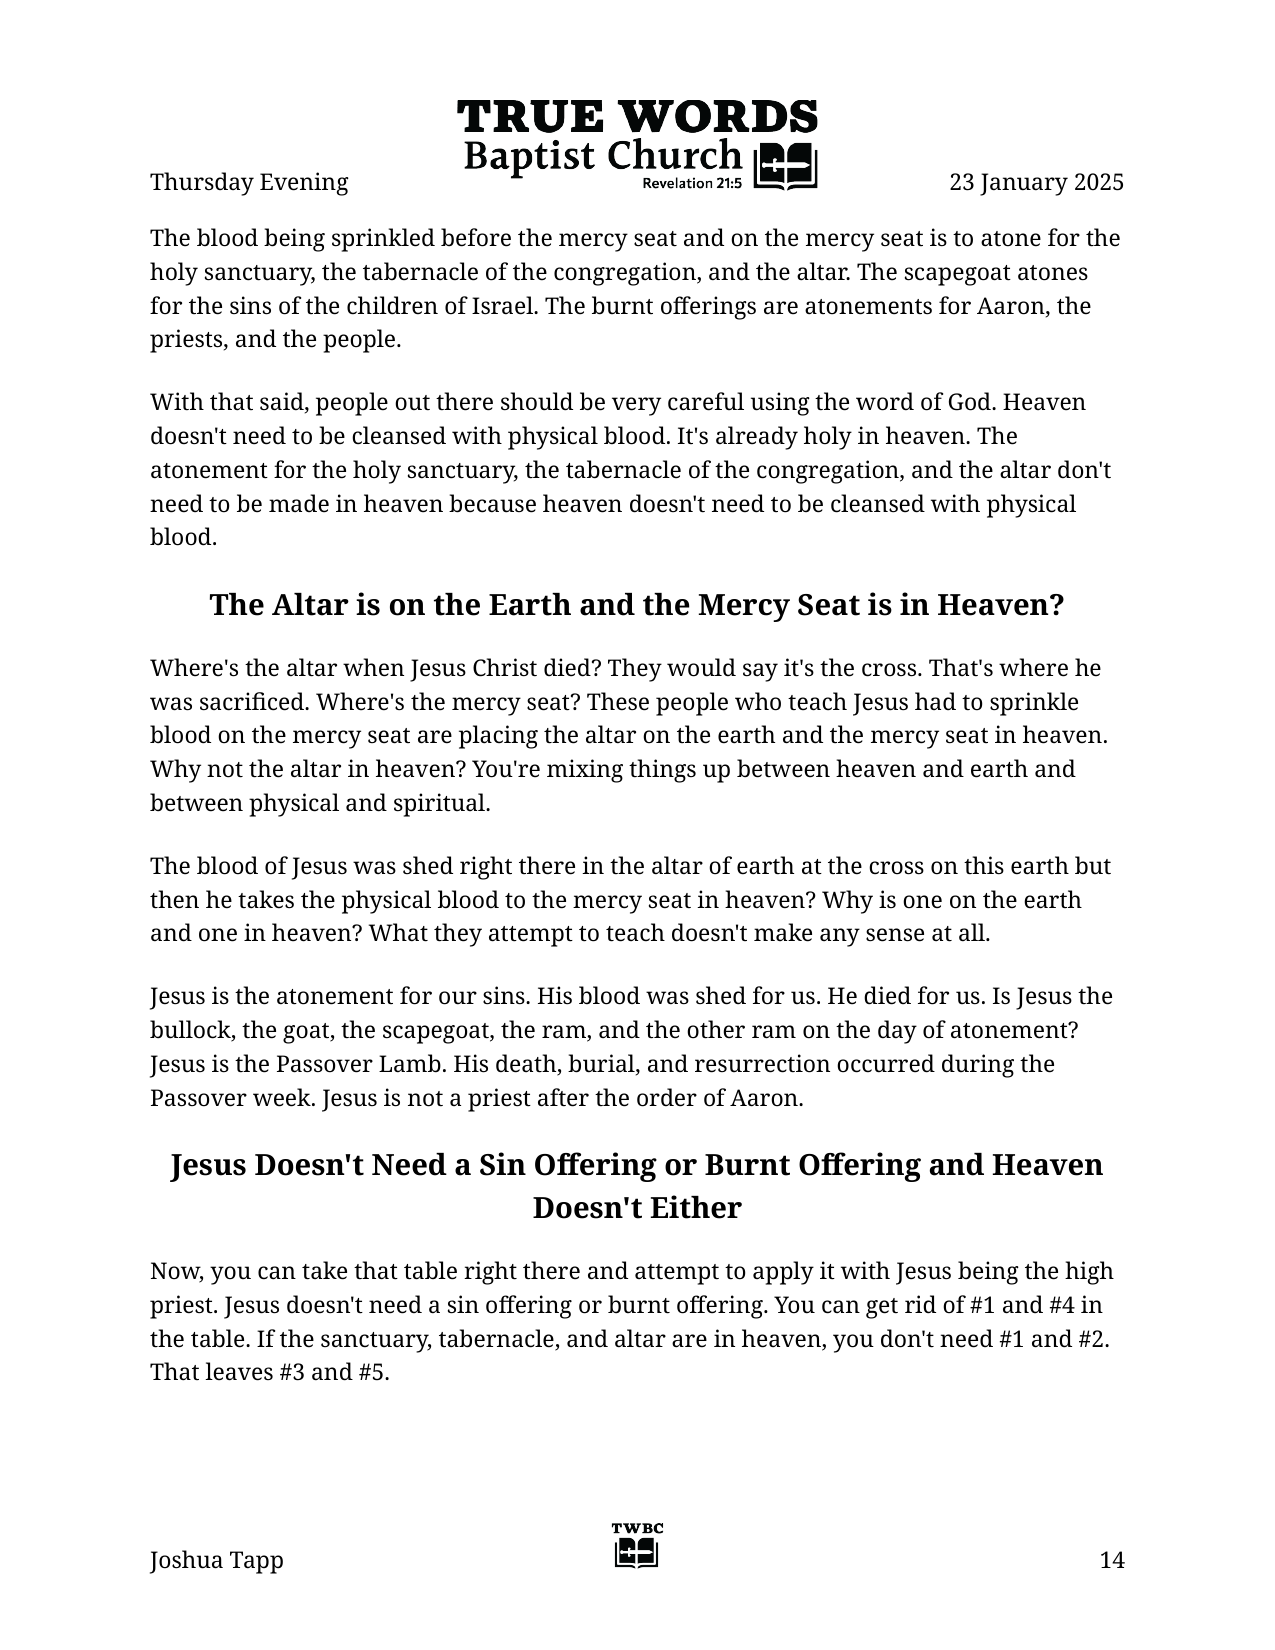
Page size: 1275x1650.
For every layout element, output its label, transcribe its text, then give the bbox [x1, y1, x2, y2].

subtitle Jesus Doesn't Need a Sin Offering or Burnt Offering and Heaven Doesn't Either [150, 1144, 1125, 1227]
picture [611, 1523, 664, 1569]
subtitle The Altar is on the Earth and the Mercy Seat is in Heaven? [150, 584, 1125, 624]
text The blood being sprinkled before the mercy seat and on the mercy seat is to atone for the holy sanctuary, the tabernacle of the congregation, and the altar. The scapegoat atones for the sins of the children of Israel. The burnt offerings are atonements for Aaron, the priests, and the people. [150, 222, 1125, 354]
text The blood of Jesus was shed right there in the altar of earth at the cross on this earth but then he takes the physical blood to the mercy seat in heaven? Why is one on the earth and one in heaven? What they attempt to teach doesn't make any sense at all. [150, 850, 1125, 949]
text Where's the altar when Jesus Christ died? They would say it's the cross. That's where he was sacrificed. Where's the mercy seat? These people who teach Jesus had to sprinkle blood on the mercy seat are placing the altar on the earth and the mercy seat in heaven. Why not the altar in heaven? You're mixing things up between heaven and earth and between physical and spiritual. [150, 652, 1125, 818]
picture [457, 100, 818, 191]
text Jesus is the atonement for our sins. His blood was shed for us. He died for us. Is Jesus the bullock, the goat, the scapegoat, the ram, and the other ram on the day of atonement? Jesus is the Passover Lamb. His death, burial, and resurrection occurred during the Passover week. Jesus is not a priest after the order of Aaron. [150, 980, 1125, 1113]
text With that said, people out there should be very careful using the word of God. Heaven doesn't need to be cleansed with physical blood. It's already holy in heaven. The atonement for the holy sanctuary, the tabernacle of the congregation, and the altar don't need to be made in heaven because heaven doesn't need to be cleansed with physical blood. [150, 386, 1125, 552]
text Now, you can take that table right there and attempt to apply it with Jesus being the high priest. Jesus doesn't need a sin offering or burnt offering. You can get rid of #1 and #4 in the table. If the sanctuary, tabernacle, and altar are in heaven, you don't need #1 and #2. That leaves #3 and #5. [150, 1255, 1125, 1388]
